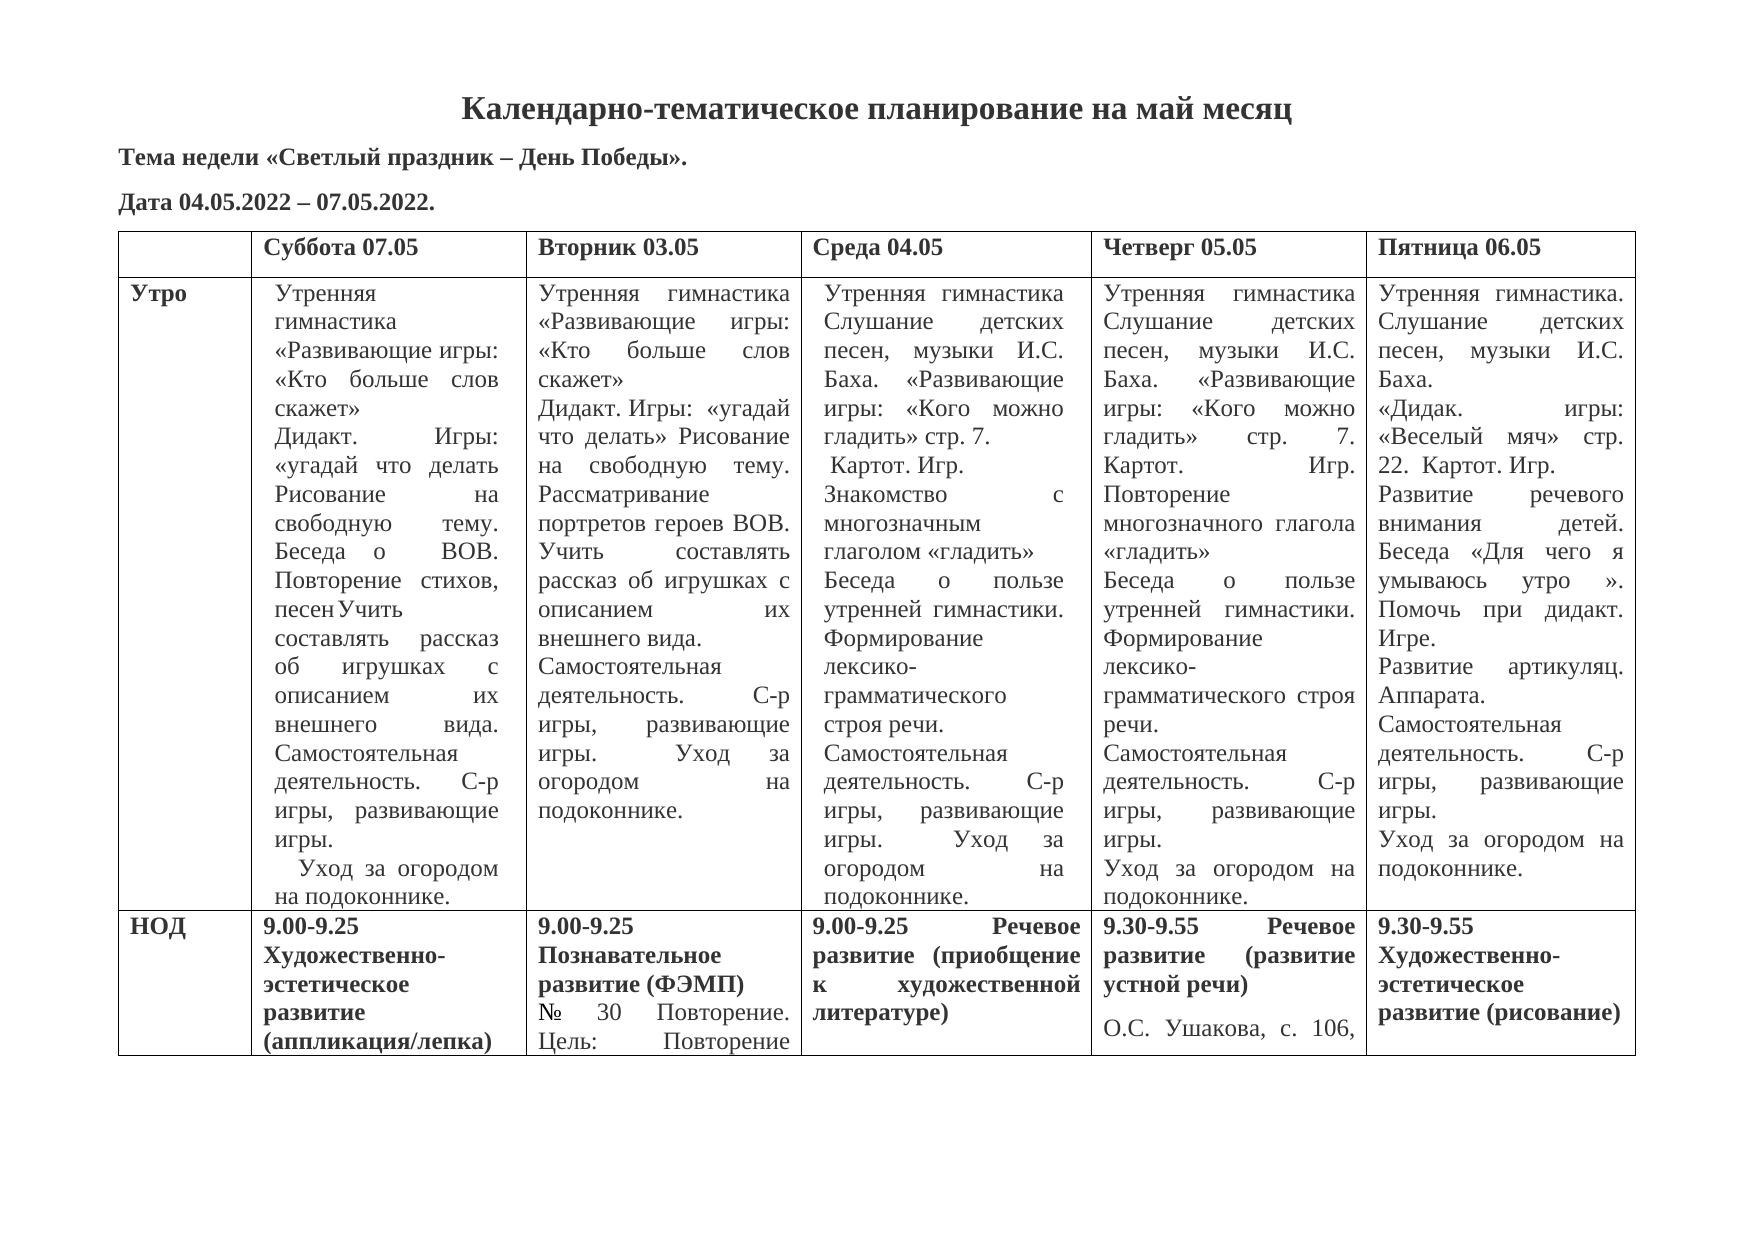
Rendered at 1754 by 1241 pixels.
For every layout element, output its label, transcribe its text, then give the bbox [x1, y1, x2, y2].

table_cell Утро [119, 278, 251, 910]
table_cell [1092, 911, 1366, 1055]
table_cell Утренняя гимнастика «Развивающие игры: «Кто больше слов скажет» Дидакт. Игры: «угадай что делать Рисование на свободную тему. Беседа о ВОВ. Повторение стихов, песен Учить составлять рассказ об игрушках с описанием их внешнего вида. Самостоятельная деятельность. С-р игры, развивающие игры. Уход за огородом на подоконнике. [252, 278, 526, 910]
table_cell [1367, 911, 1635, 1055]
text Календарно-тематическое планирование на май месяц [118, 88, 1636, 127]
table_cell Утренняя гимнастика Слушание детских песен, музыки И.С. Баха. «Развивающие игры: «Кого можно гладить» стр. 7. Картот. Игр. Знакомство с многозначным глаголом «гладить» Беседа о пользе утренней гимнастики. Формирование лексико-грамматического строя речи. Самостоятельная деятельность. С-р игры, развивающие игры. Уход за огородом на подоконнике. [802, 278, 1091, 910]
table_cell Утренняя гимнастика «Развивающие игры: «Кто больше слов скажет» Дидакт. Игры: «угадай что делать» Рисование на свободную тему. Рассматривание портретов героев ВОВ. Учить составлять рассказ об игрушках с описанием их внешнего вида. Самостоятельная деятельность. С-р игры, развивающие игры. Уход за огородом на подоконнике. [527, 278, 801, 910]
table_header [119, 232, 251, 277]
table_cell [252, 911, 526, 1055]
table_header Суббота 07.05 [252, 232, 526, 277]
table_cell НОД [119, 911, 251, 1055]
text Дата 04.05.2022 – 07.05.2022. [118, 187, 1636, 216]
table_header Вторник 03.05 [527, 232, 801, 277]
table_header Среда 04.05 [802, 232, 1091, 277]
table_cell Утренняя гимнастика Слушание детских песен, музыки И.С. Баха. «Развивающие игры: «Кого можно гладить» стр. 7. Картот. Игр. Повторение многозначного глагола «гладить» Беседа о пользе утренней гимнастики. Формирование лексико-грамматического строя речи. Самостоятельная деятельность. С-р игры, развивающие игры. Уход за огородом на подоконнике. [1092, 278, 1366, 910]
table_header Пятница 06.05 [1367, 232, 1635, 277]
text Тема недели «Светлый праздник – День Победы». [118, 142, 1636, 171]
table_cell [527, 911, 801, 1055]
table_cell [802, 911, 1091, 1055]
table_cell Утренняя гимнастика. Слушание детских песен, музыки И.С. Баха. «Дидак. игры: «Веселый мяч» стр. 22. Картот. Игр. Развитие речевого внимания детей. Беседа «Для чего я умываюсь утро ». Помочь при дидакт. Игре. Развитие артикуляц. Аппарата. Самостоятельная деятельность. С-р игры, развивающие игры. Уход за огородом на подоконнике. [1367, 278, 1635, 910]
table_header Четверг 05.05 [1092, 232, 1366, 277]
